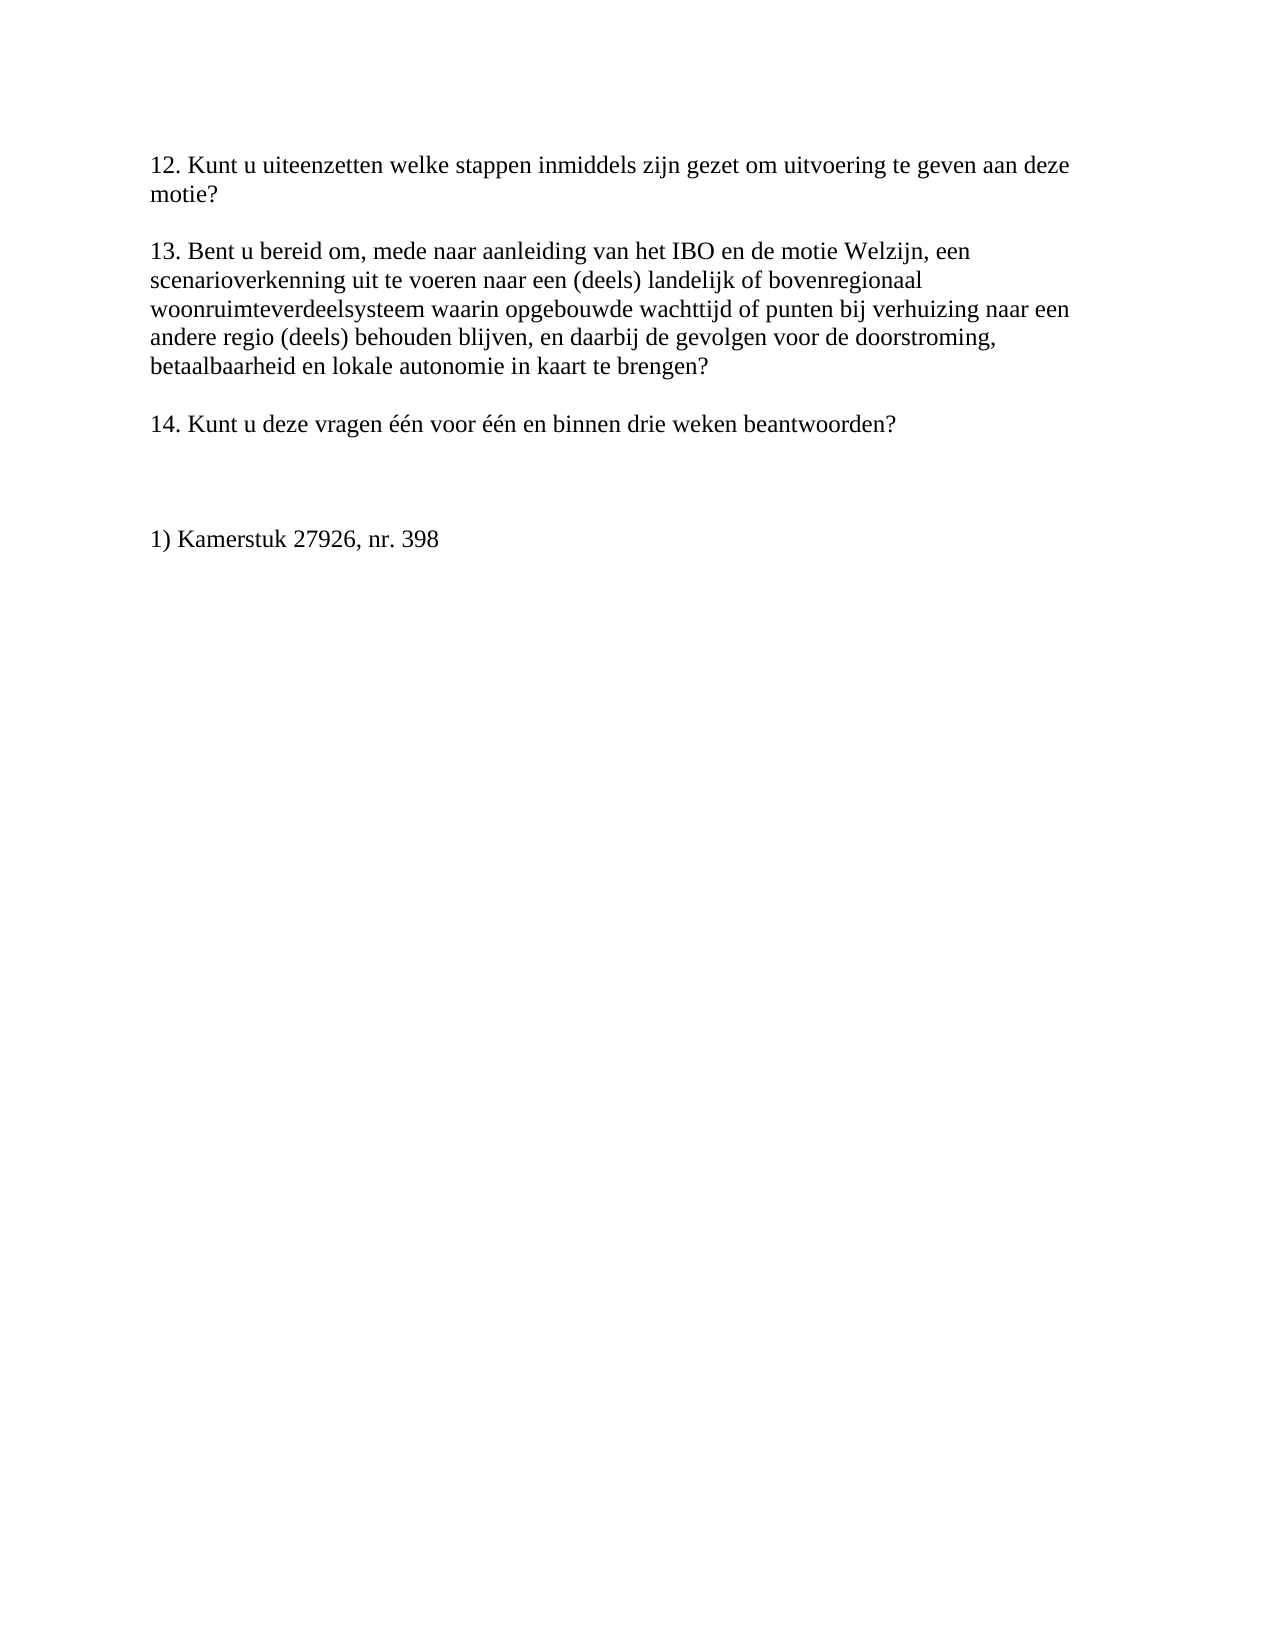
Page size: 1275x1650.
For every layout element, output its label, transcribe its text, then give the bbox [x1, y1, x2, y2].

text 13. Bent u bereid om, mede naar aanleiding van het IBO en de motie Welzijn, een scenarioverkenning uit te voeren naar een (deels) landelijk of bovenregionaal woonruimteverdeelsysteem waarin opgebouwde wachttijd of punten bij verhuizing naar een andere regio (deels) behouden blijven, en daarbij de gevolgen voor de doorstroming, betaalbaarheid en lokale autonomie in kaart te brengen? [150, 236, 1125, 409]
text 1) Kamerstuk 27926, nr. 398 [150, 524, 1125, 581]
text 12. Kunt u uiteenzetten welke stappen inmiddels zijn gezet om uitvoering te geven aan deze motie? [150, 150, 1125, 236]
text 14. Kunt u deze vragen één voor één en binnen drie weken beantwoorden? [150, 409, 1125, 466]
